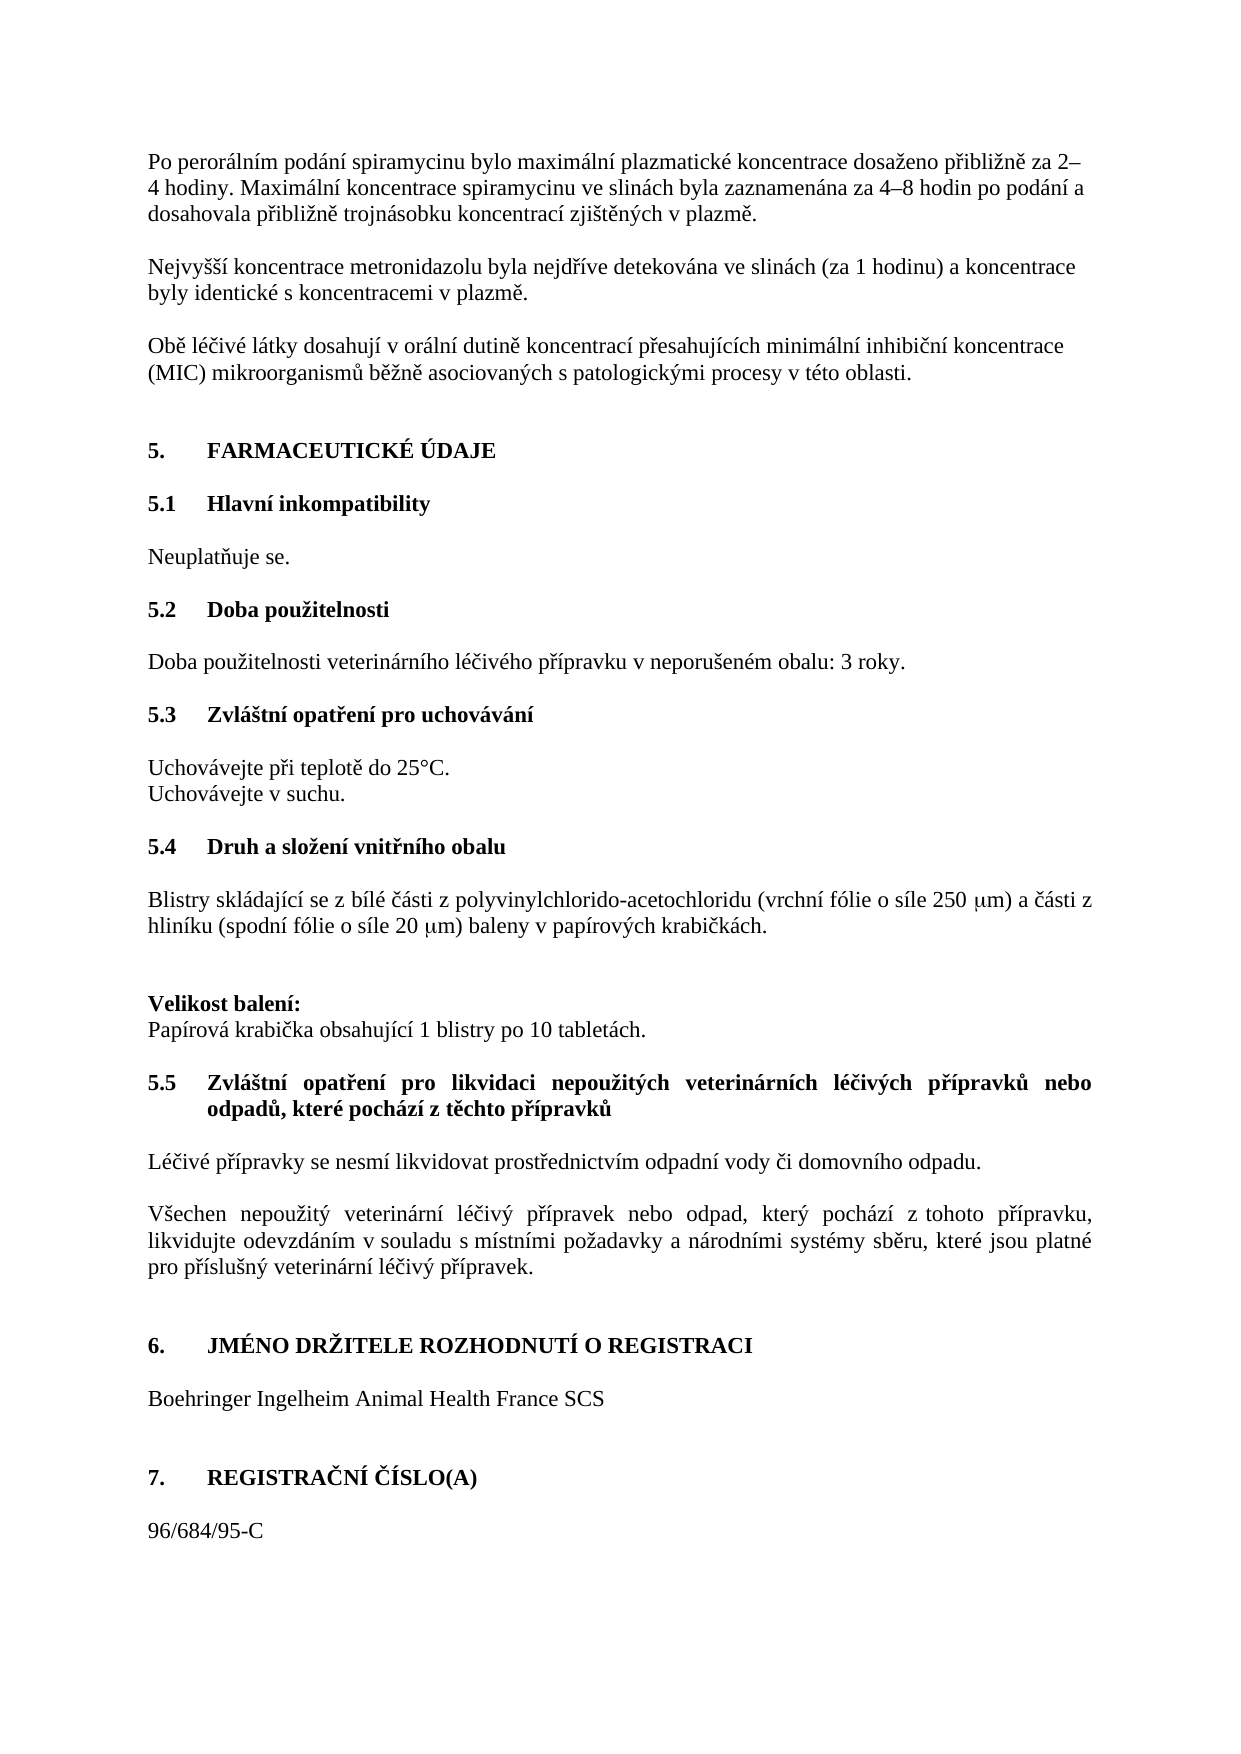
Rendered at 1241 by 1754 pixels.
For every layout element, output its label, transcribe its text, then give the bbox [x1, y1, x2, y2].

text Papírová krabička obsahující 1 blistry po 10 tabletách. [148, 1016, 1092, 1042]
text 5.1 Hlavní inkompatibility [148, 490, 1092, 517]
text Uchovávejte při teplotě do . [148, 754, 1092, 780]
text Nejvyšší koncentrace metronidazolu byla nejdříve detekována ve slinách (za 1 hodinu) a koncentrace byly identické s koncentracemi v plazmě. [148, 253, 1092, 306]
text 6. JMÉNO DRŽITELE ROZHODNUTÍ O REGISTRACI [148, 1332, 1092, 1359]
text 5.5 Zvláštní opatření pro likvidaci nepoužitých veterinárních léčivých přípravků nebo odpadů, které pochází z těchto přípravků [148, 1069, 1092, 1121]
text 5. FARMACEUTICKÉ ÚDAJE [148, 438, 1092, 464]
text Po perorálním podání spiramycinu bylo maximální plazmatické koncentrace dosaženo přibližně za 2–4 hodiny. Maximální koncentrace spiramycinu ve slinách byla zaznamenána za 4–8 hodin po podání a dosahovala přibližně trojnásobku koncentrací zjištěných v plazmě. [148, 148, 1092, 227]
text Neuplatňuje se. [148, 543, 1092, 569]
text 5.3 Zvláštní opatření pro uchovávání [148, 701, 1092, 727]
text Velikost balení: [148, 990, 1092, 1016]
text Obě léčivé látky dosahují v orální dutině koncentrací přesahujících minimální inhibiční koncentrace (MIC) mikroorganismů běžně asociovaných s patologickými procesy v této oblasti. [148, 332, 1092, 385]
text 5.2 Doba použitelnosti [148, 596, 1092, 622]
text 7. REGISTRAČNÍ ČÍSLO(A) [148, 1464, 1092, 1490]
text Boehringer Ingelheim Animal Health France SCS [148, 1385, 1092, 1411]
text Uchovávejte v suchu. [148, 780, 1092, 807]
text Všechen nepoužitý veterinární léčivý přípravek nebo odpad, který pochází z tohoto přípravku, likvidujte odevzdáním v souladu s místními požadavky a národními systémy sběru, které jsou platné pro příslušný veterinární léčivý přípravek. [148, 1201, 1092, 1279]
text Doba použitelnosti veterinárního léčivého přípravku v neporušeném obalu: 3 roky. [148, 648, 1092, 675]
text 96/684/95-C [148, 1517, 1092, 1543]
text Léčivé přípravky se nesmí likvidovat prostřednictvím odpadní vody či domovního odpadu. [148, 1148, 1092, 1174]
text 5.4 Druh a složení vnitřního obalu [148, 833, 1092, 859]
text Blistry skládající se z bílé části z polyvinylchlorido-acetochloridu (vrchní fólie o síle 250 m) a části z hliníku (spodní fólie o síle 20 m) baleny v papírových krabičkách. [148, 886, 1092, 938]
